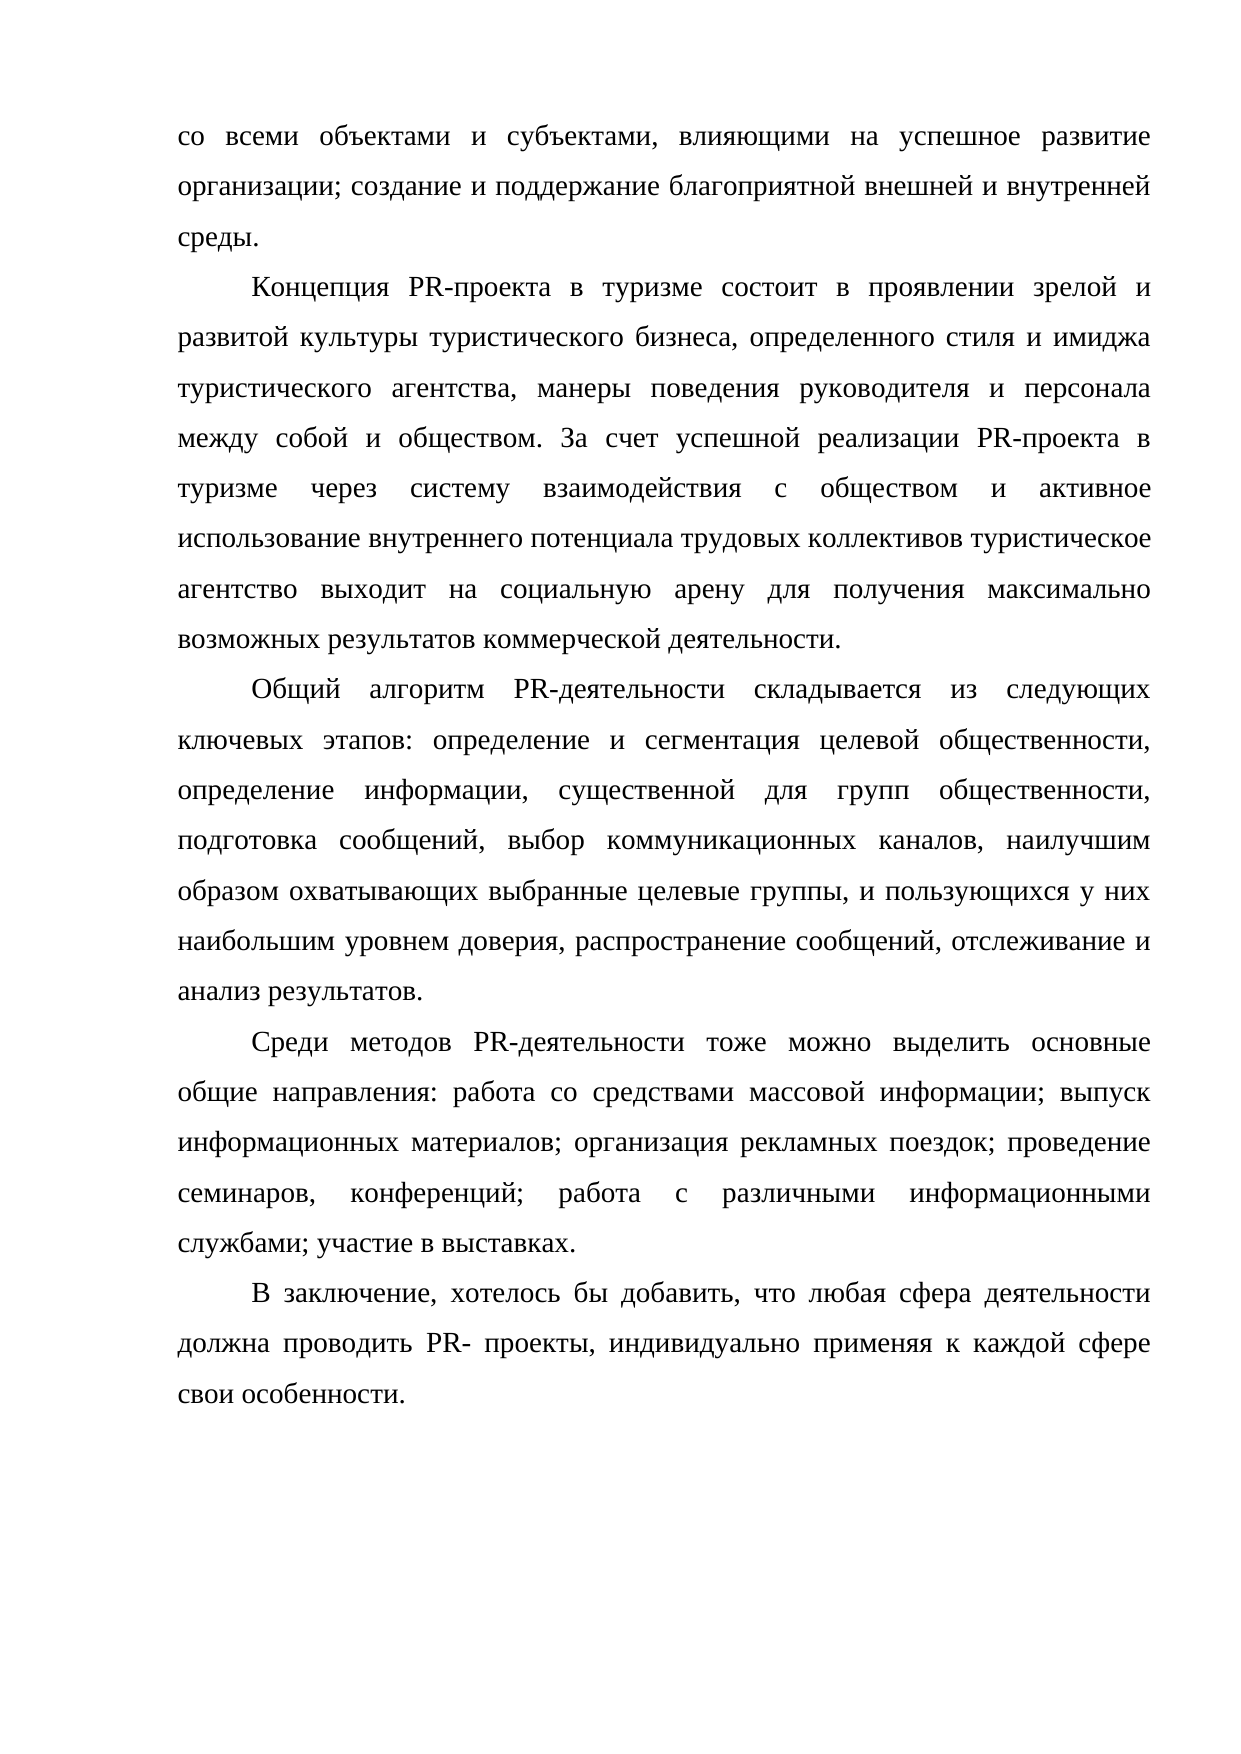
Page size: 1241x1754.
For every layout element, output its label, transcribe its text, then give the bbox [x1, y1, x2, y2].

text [177, 118, 1152, 252]
text Среди методов PR-деятельности тоже можно выделить основные общие направления: работа со средствами массовой информации; выпуск информационных материалов; организация рекламных поездок; проведение семинаров, конференций; работа с различными информационными службами; участие в выставках. [177, 1024, 1152, 1258]
text В заключение, хотелось бы добавить, что любая сфера деятельности должна проводить PR- проекты, индивидуально применяя к каждой сфере свои особенности. [177, 1275, 1152, 1409]
text Общий алгоритм PR-деятельности складывается из следующих ключевых этапов: определение и сегментация целевой общественности, определение информации, существенной для групп общественности, подготовка сообщений, выбор коммуникационных каналов, наилучшим образом охватывающих выбранные целевые группы, и пользующихся у них наибольшим уровнем доверия, распространение сообщений, отслеживание и анализ результатов. [177, 672, 1152, 1007]
text Концепция PR-проекта в туризме состоит в проявлении зрелой и развитой культуры туристического бизнеса, определенного стиля и имиджа туристического агентства, манеры поведения руководителя и персонала между собой и обществом. За счет успешной реализации PR-проекта в туризме через систему взаимодействия с обществом и активное использование внутреннего потенциала трудовых коллективов туристическое агентство выходит на социальную арену для получения максимально возможных результатов коммерческой деятельности. [177, 269, 1152, 655]
